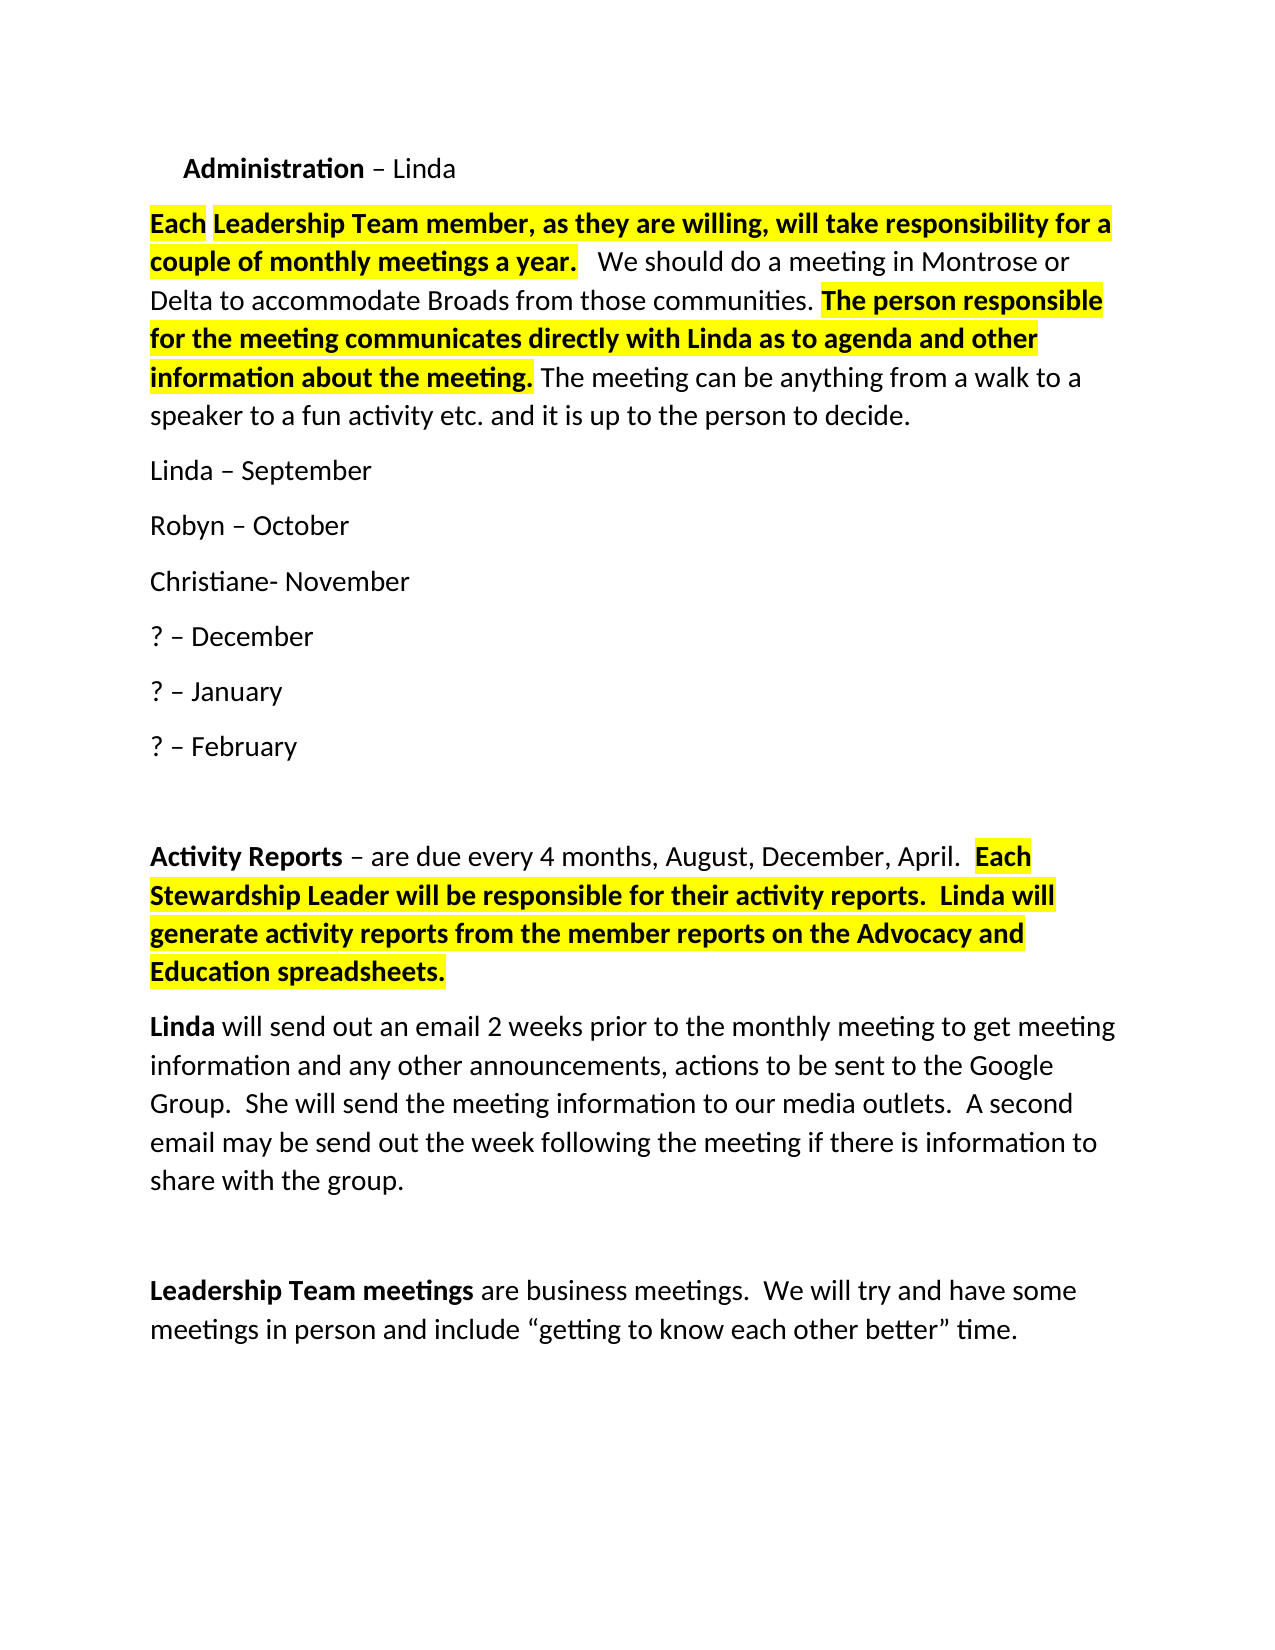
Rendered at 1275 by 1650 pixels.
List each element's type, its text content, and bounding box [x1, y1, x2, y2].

text Activity Reports – are due every 4 months, August, December, April. Each Stewardship Leader will be responsible for their activity reports. Linda will generate activity reports from the member reports on the Advocacy and Education spreadsheets. [150, 838, 1125, 989]
text ? – February [150, 728, 1125, 763]
text ? – December [150, 618, 1125, 653]
text Each Leadership Team member, as they are willing, will take responsibility for a couple of monthly meetings a year. We should do a meeting in Montrose or Delta to accommodate Broads from those communities. The person responsible for the meeting communicates directly with Linda as to agenda and other information about the meeting. The meeting can be anything from a walk to a speaker to a fun activity etc. and it is up to the person to decide. [150, 205, 1125, 433]
text Administration – Linda [150, 150, 1125, 186]
text Leadership Team meetings are business meetings. We will try and have some meetings in person and include “getting to know each other better” time. [150, 1272, 1125, 1347]
text Christiane- November [150, 563, 1125, 598]
text Linda will send out an email 2 weeks prior to the monthly meeting to get meeting information and any other announcements, actions to be sent to the Google Group. She will send the meeting information to our media outlets. A second email may be send out the week following the meeting if there is information to share with the group. [150, 1008, 1125, 1198]
text ? – January [150, 673, 1125, 708]
text Linda – September [150, 452, 1125, 488]
text Robyn – October [150, 507, 1125, 543]
